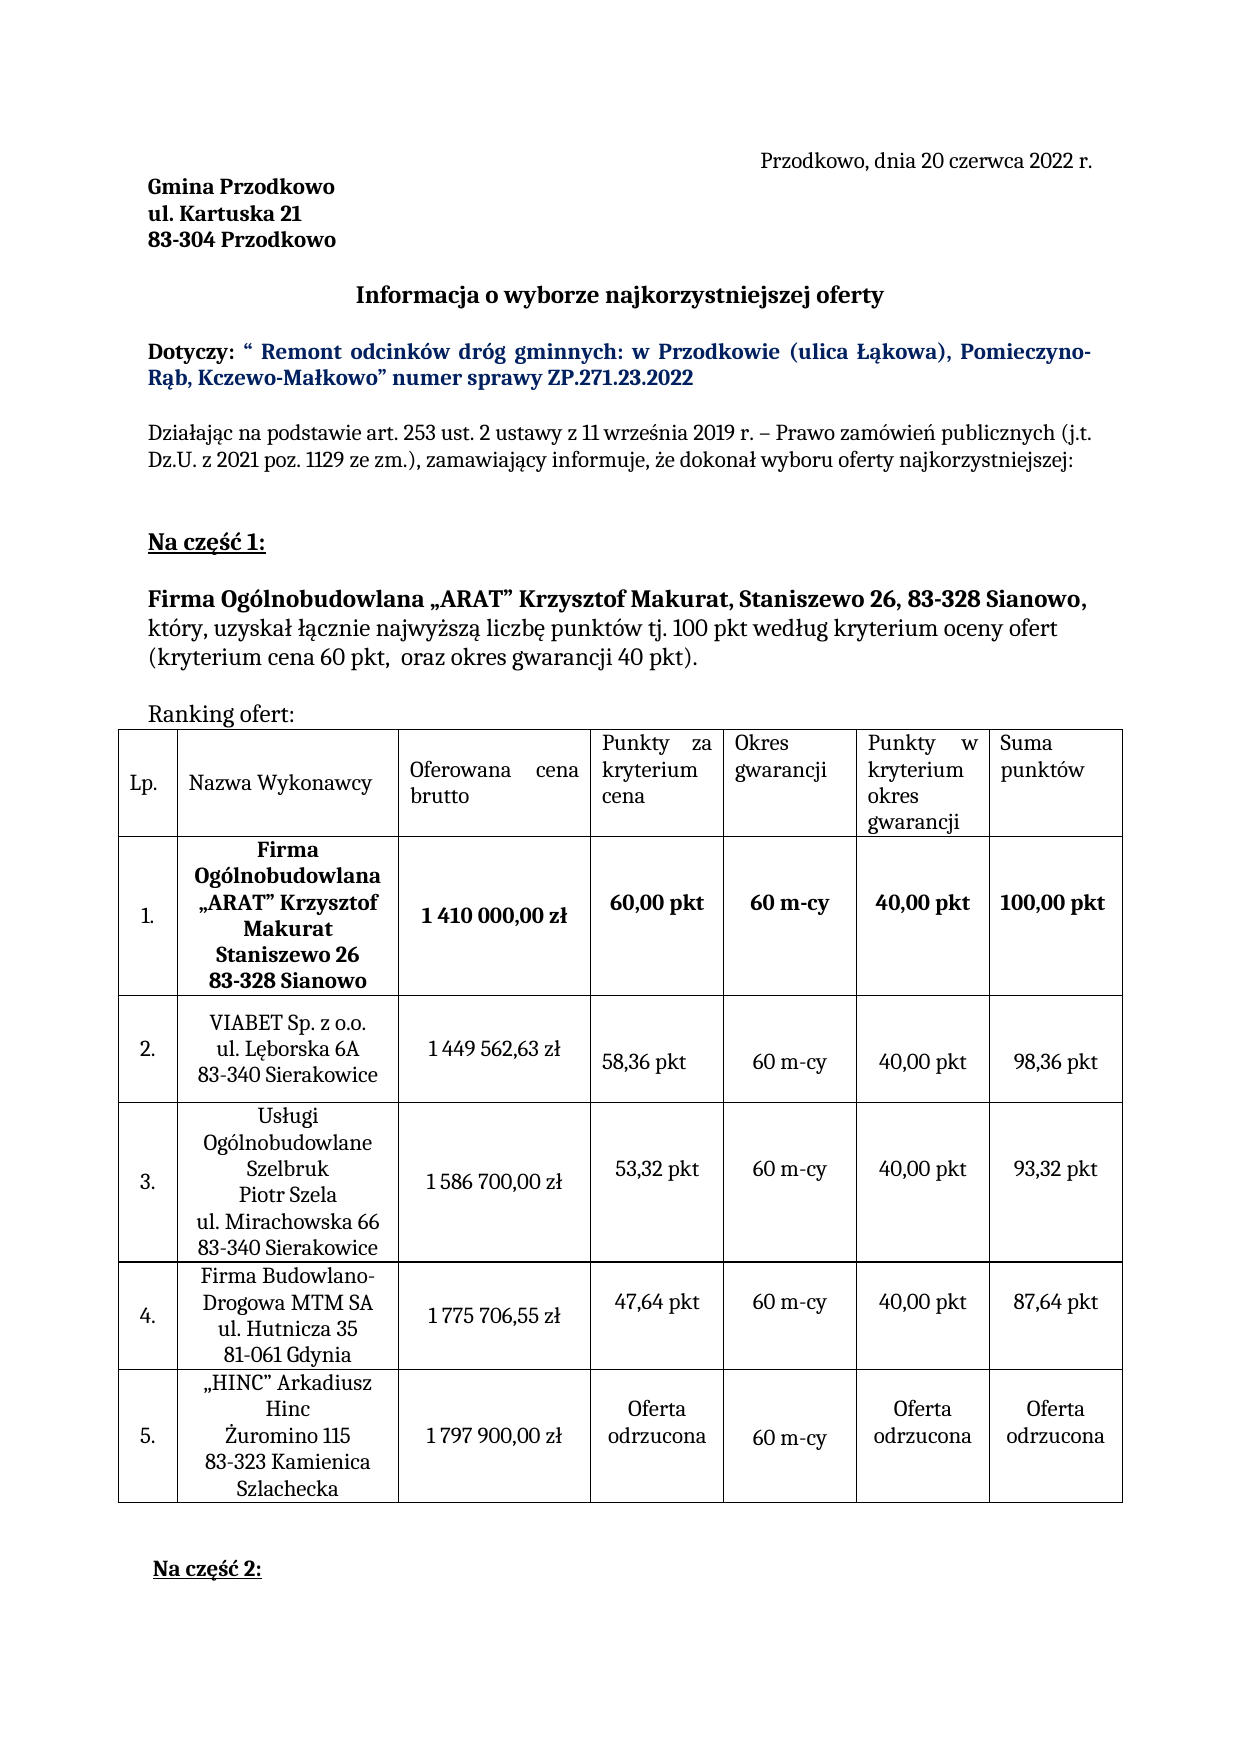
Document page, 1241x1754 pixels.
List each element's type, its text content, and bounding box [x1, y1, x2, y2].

table_cell 1 410 000,00 zł [399, 837, 590, 995]
table_cell Firma Budowlano-Drogowa MTM SA ul. Hutnicza 35 81-061 Gdynia [178, 1263, 398, 1369]
text Działając na podstawie art. 253 ust. 2 ustawy z 11 września 2019 r. – Prawo zamówień publicznych (j.t. Dz.U. z 2021 poz. 1129 ze zm.), zamawiający informuje, że dokonał wyboru oferty najkorzystniejszej: [148, 420, 1093, 473]
table_header Lp. [119, 730, 177, 836]
table_cell „HINC” Arkadiusz Hinc Żuromino 115 83-323 Kamienica Szlachecka [178, 1370, 398, 1502]
text Firma Ogólnobudowlana „ARAT” Krzysztof Makurat, Staniszewo 26, 83-328 Sianowo, który, uzyskał łącznie najwyższą liczbę punktów tj. 100 pkt według kryterium oceny ofert (kryterium cena 60 pkt, oraz okres gwarancji 40 pkt). [148, 585, 1093, 672]
text Informacja o wyborze najkorzystniejszej oferty [148, 281, 1093, 310]
table_cell 40,00 pkt [857, 837, 989, 995]
table_cell 40,00 pkt [857, 1263, 989, 1369]
table_cell 47,64 pkt [591, 1263, 723, 1369]
table_cell 1 586 700,00 zł [399, 1103, 590, 1261]
table_cell Oferta odrzucona [990, 1370, 1122, 1502]
text Ranking ofert: [148, 700, 1093, 729]
table_cell 60 m-cy [724, 1263, 856, 1369]
table_cell 98,36 pkt [990, 996, 1122, 1102]
table_cell 58,36 pkt [591, 996, 723, 1102]
table_header Suma punktów [990, 730, 1122, 836]
table_cell 4. [119, 1263, 177, 1369]
table_cell 1 449 562,63 zł [399, 996, 590, 1102]
table_cell 60,00 pkt [591, 837, 723, 995]
table_cell 1 775 706,55 zł [399, 1263, 590, 1369]
table_cell 100,00 pkt [990, 837, 1122, 995]
table_cell 40,00 pkt [857, 1103, 989, 1261]
table_cell 60 m-cy [724, 837, 856, 995]
table_cell 87,64 pkt [990, 1263, 1122, 1369]
table_header Oferowana cena brutto [399, 730, 590, 836]
table_cell 93,32 pkt [990, 1103, 1122, 1261]
table_cell Firma Ogólnobudowlana „ARAT” Krzysztof Makurat Staniszewo 26 83-328 Sianowo [178, 837, 398, 995]
text Na część 1: [148, 528, 1093, 557]
table_cell 1. [119, 837, 177, 995]
text ul. Kartuska 21 [148, 200, 1093, 227]
table_cell 3. [119, 1103, 177, 1261]
text 83-304 Przodkowo [148, 227, 1093, 253]
table_cell Oferta odrzucona [591, 1370, 723, 1502]
text Dotyczy: “ Remont odcinków dróg gminnych: w Przodkowie (ulica Łąkowa), Pomieczyno-Rąb, Kczewo-Małkowo” numer sprawy ZP.271.23.2022 [148, 338, 1093, 391]
text Gmina Przodkowo [148, 174, 1093, 200]
text Na część 2: [148, 1555, 1093, 1582]
table_header Nazwa Wykonawcy [178, 730, 398, 836]
table_cell VIABET Sp. z o.o. ul. Lęborska 6A 83-340 Sierakowice [178, 996, 398, 1102]
table_cell 1 797 900,00 zł [399, 1370, 590, 1502]
table_cell 60 m-cy [724, 1370, 856, 1502]
table_cell Usługi Ogólnobudowlane Szelbruk Piotr Szela ul. Mirachowska 66 83-340 Sierakowice [178, 1103, 398, 1261]
table_cell 60 m-cy [724, 996, 856, 1102]
table_cell 40,00 pkt [857, 996, 989, 1102]
table_cell 53,32 pkt [591, 1103, 723, 1261]
table_header Punkty za kryterium cena [591, 730, 723, 836]
table_cell 60 m-cy [724, 1103, 856, 1261]
table_cell Oferta odrzucona [857, 1370, 989, 1502]
text Przodkowo, dnia 20 czerwca 2022 r. [118, 148, 1093, 174]
table_cell 2. [119, 996, 177, 1102]
table_header Okres gwarancji [724, 730, 856, 836]
table_header Punkty w kryterium okres gwarancji [857, 730, 989, 836]
table_cell 5. [119, 1370, 177, 1502]
